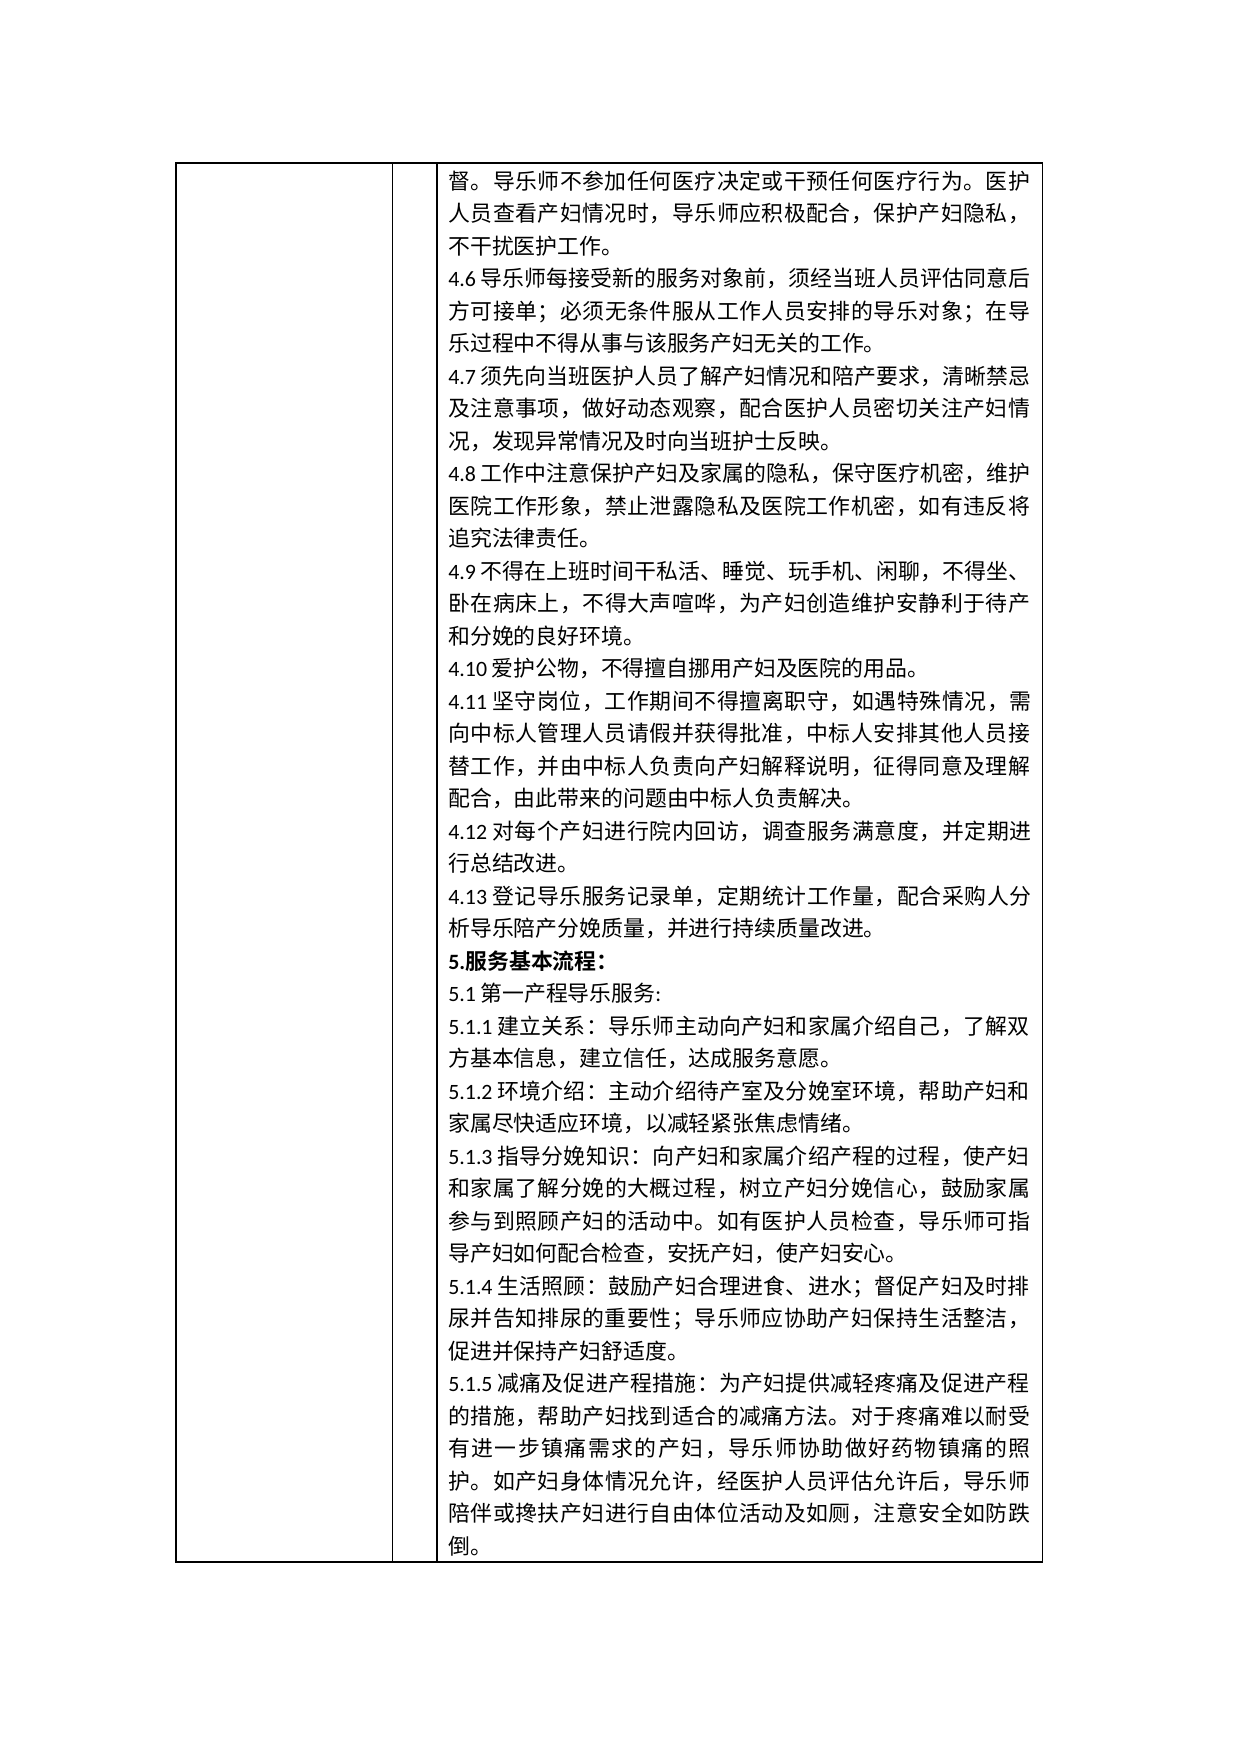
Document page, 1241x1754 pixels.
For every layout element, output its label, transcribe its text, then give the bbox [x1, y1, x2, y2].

table_cell [177, 164, 392, 1561]
table_cell 1 [393, 164, 436, 1561]
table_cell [438, 164, 1042, 1561]
